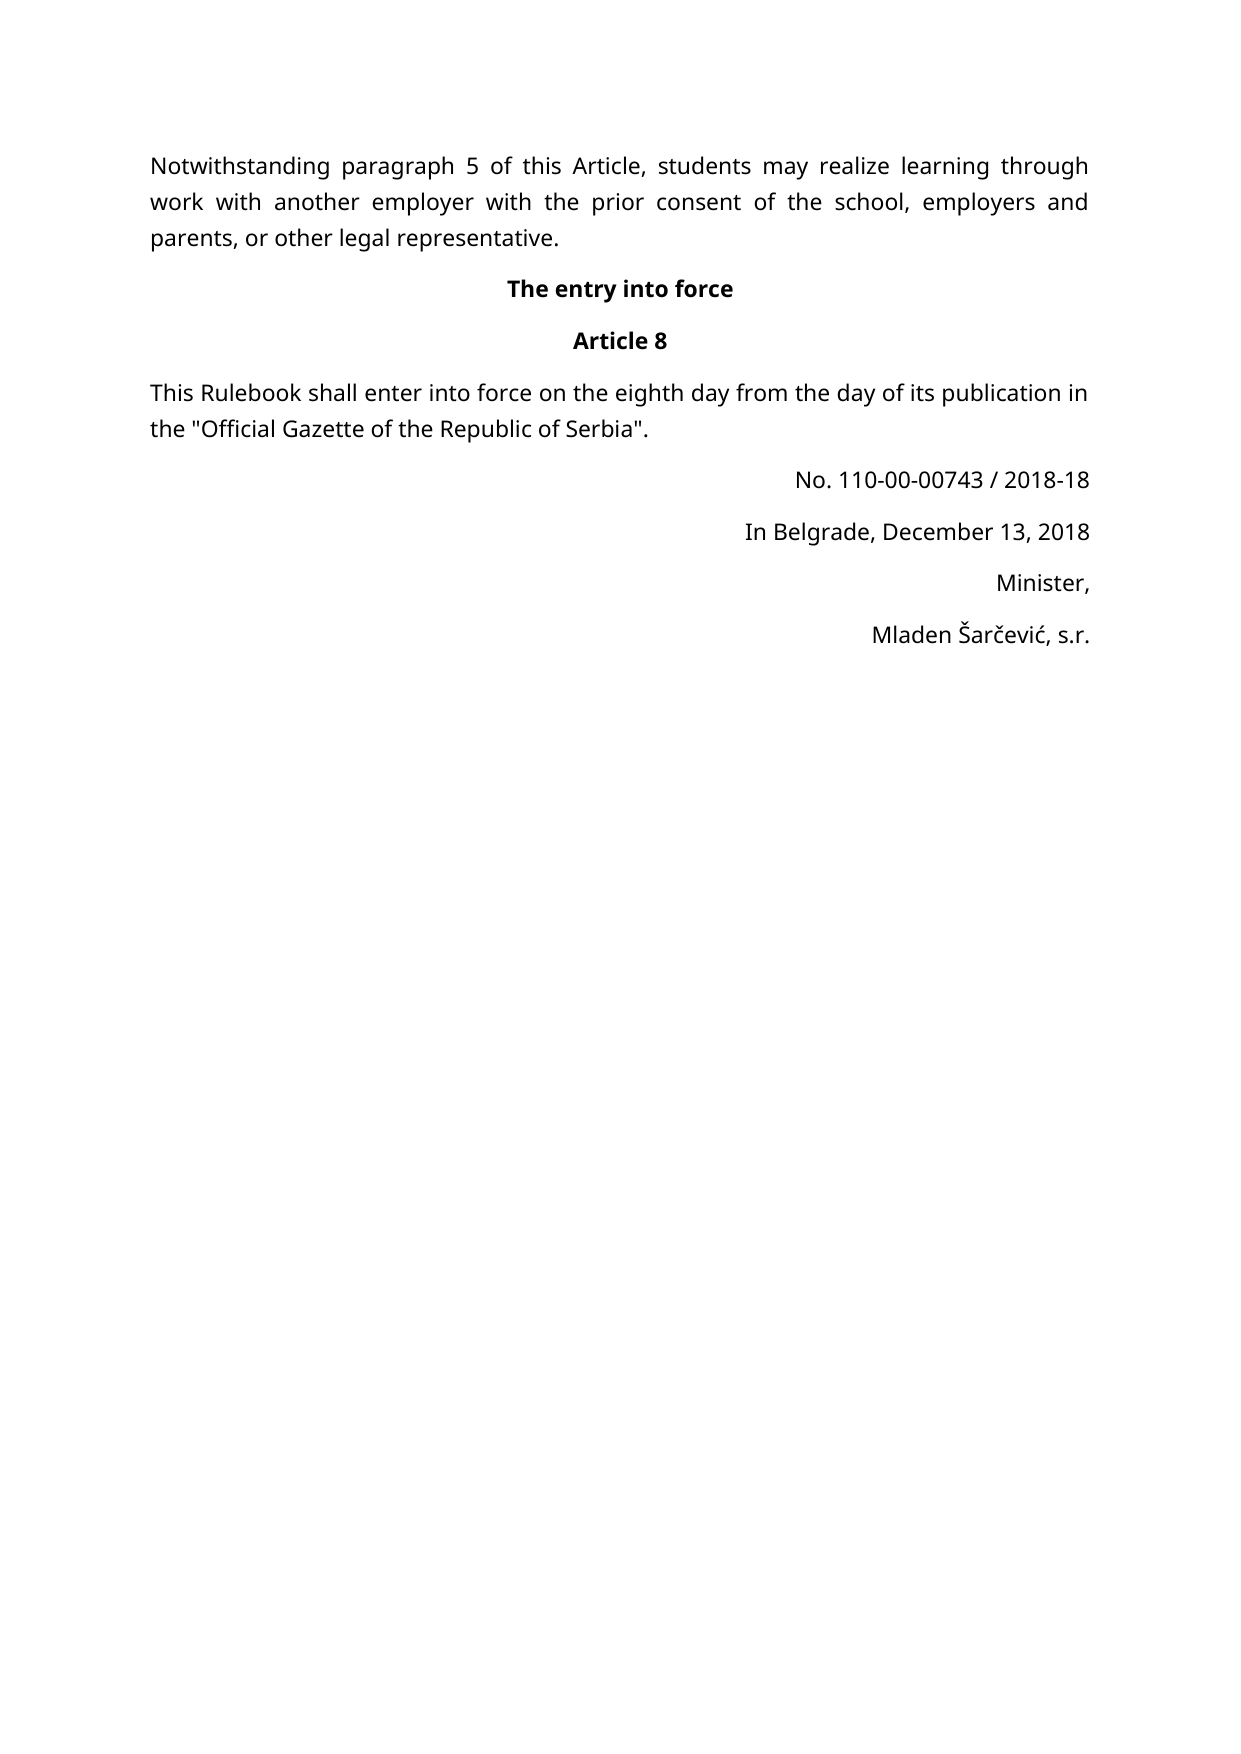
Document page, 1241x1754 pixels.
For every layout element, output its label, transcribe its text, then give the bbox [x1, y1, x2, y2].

text No. 110-00-00743 / 2018-18 [150, 464, 1090, 495]
text Notwithstanding paragraph 5 of this Article, students may realize learning through work with another employer with the prior consent of the school, employers and parents, or other legal representative. [150, 150, 1090, 253]
text Minister, [150, 567, 1090, 598]
text In Belgrade, December 13, 2018 [150, 516, 1090, 547]
text Article 8 [150, 325, 1090, 356]
text Mladen Šarčević, s.r. [150, 619, 1090, 650]
text This Rulebook shall enter into force on the eighth day from the day of its publication in the "Official Gazette of the Republic of Serbia". [150, 377, 1090, 444]
text The entry into force [150, 273, 1090, 305]
